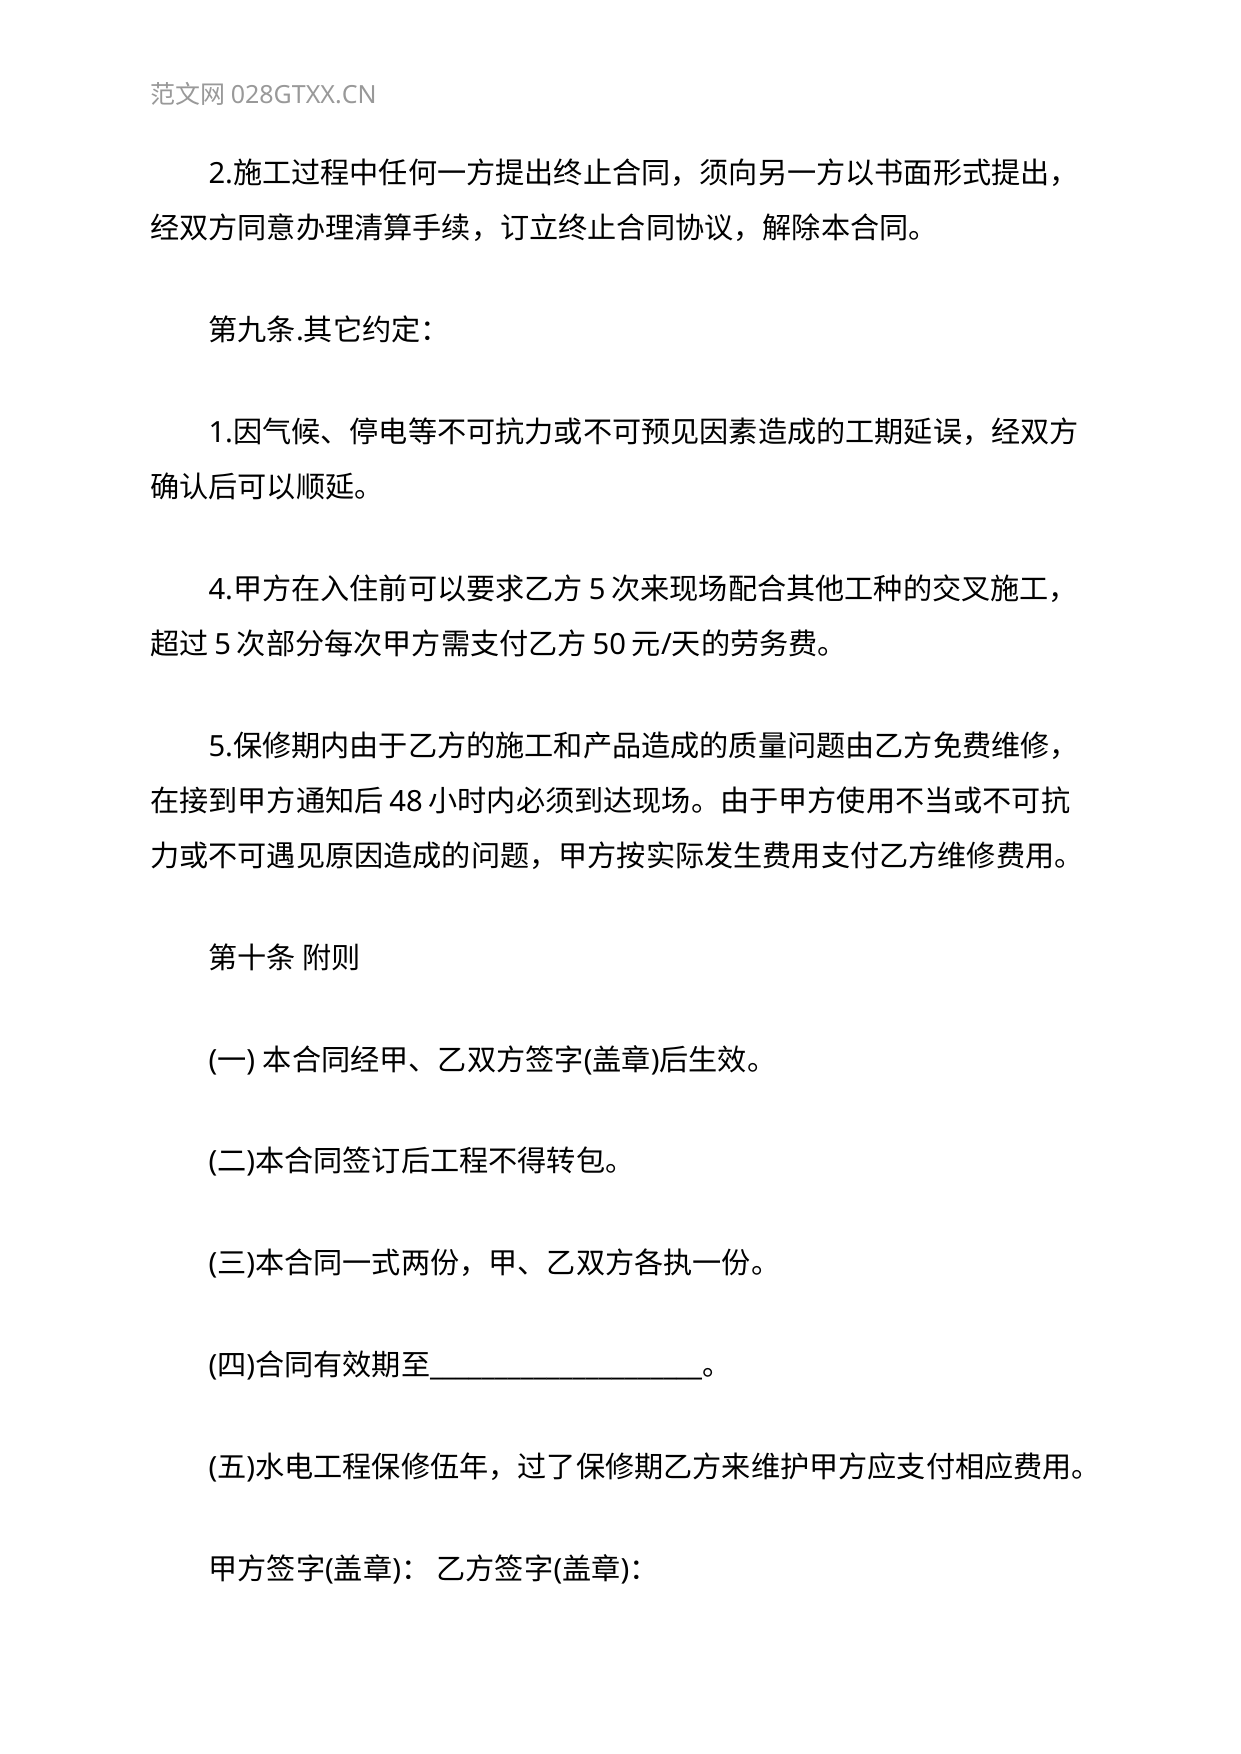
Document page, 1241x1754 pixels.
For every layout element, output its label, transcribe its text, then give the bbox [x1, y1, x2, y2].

text (三)本合同一式两份，甲、乙双方各执一份。 [150, 1240, 1090, 1282]
text 第十条 附则 [150, 934, 1090, 977]
text 甲方签字(盖章)： 乙方签字(盖章)： [150, 1546, 1090, 1588]
text (一) 本合同经甲、乙双方签字(盖章)后生效。 [150, 1036, 1090, 1078]
text (二)本合同签订后工程不得转包。 [150, 1138, 1090, 1180]
text 1.因气候、停电等不可抗力或不可预见因素造成的工期延误，经双方确认后可以顺延。 [150, 409, 1090, 506]
text (四)合同有效期至_____________________。 [150, 1342, 1090, 1384]
text (五)水电工程保修伍年，过了保修期乙方来维护甲方应支付相应费用。 [150, 1444, 1090, 1486]
text 第九条.其它约定： [150, 307, 1090, 349]
text 5.保修期内由于乙方的施工和产品造成的质量问题由乙方免费维修，在接到甲方通知后48小时内必须到达现场。由于甲方使用不当或不可抗力或不可遇见原因造成的问题，甲方按实际发生费用支付乙方维修费用。 [150, 722, 1090, 875]
text 4.甲方在入住前可以要求乙方5次来现场配合其他工种的交叉施工，超过5次部分每次甲方需支付乙方50元/天的劳务费。 [150, 566, 1090, 663]
text 2.施工过程中任何一方提出终止合同，须向另一方以书面形式提出，经双方同意办理清算手续，订立终止合同协议，解除本合同。 [150, 150, 1090, 247]
